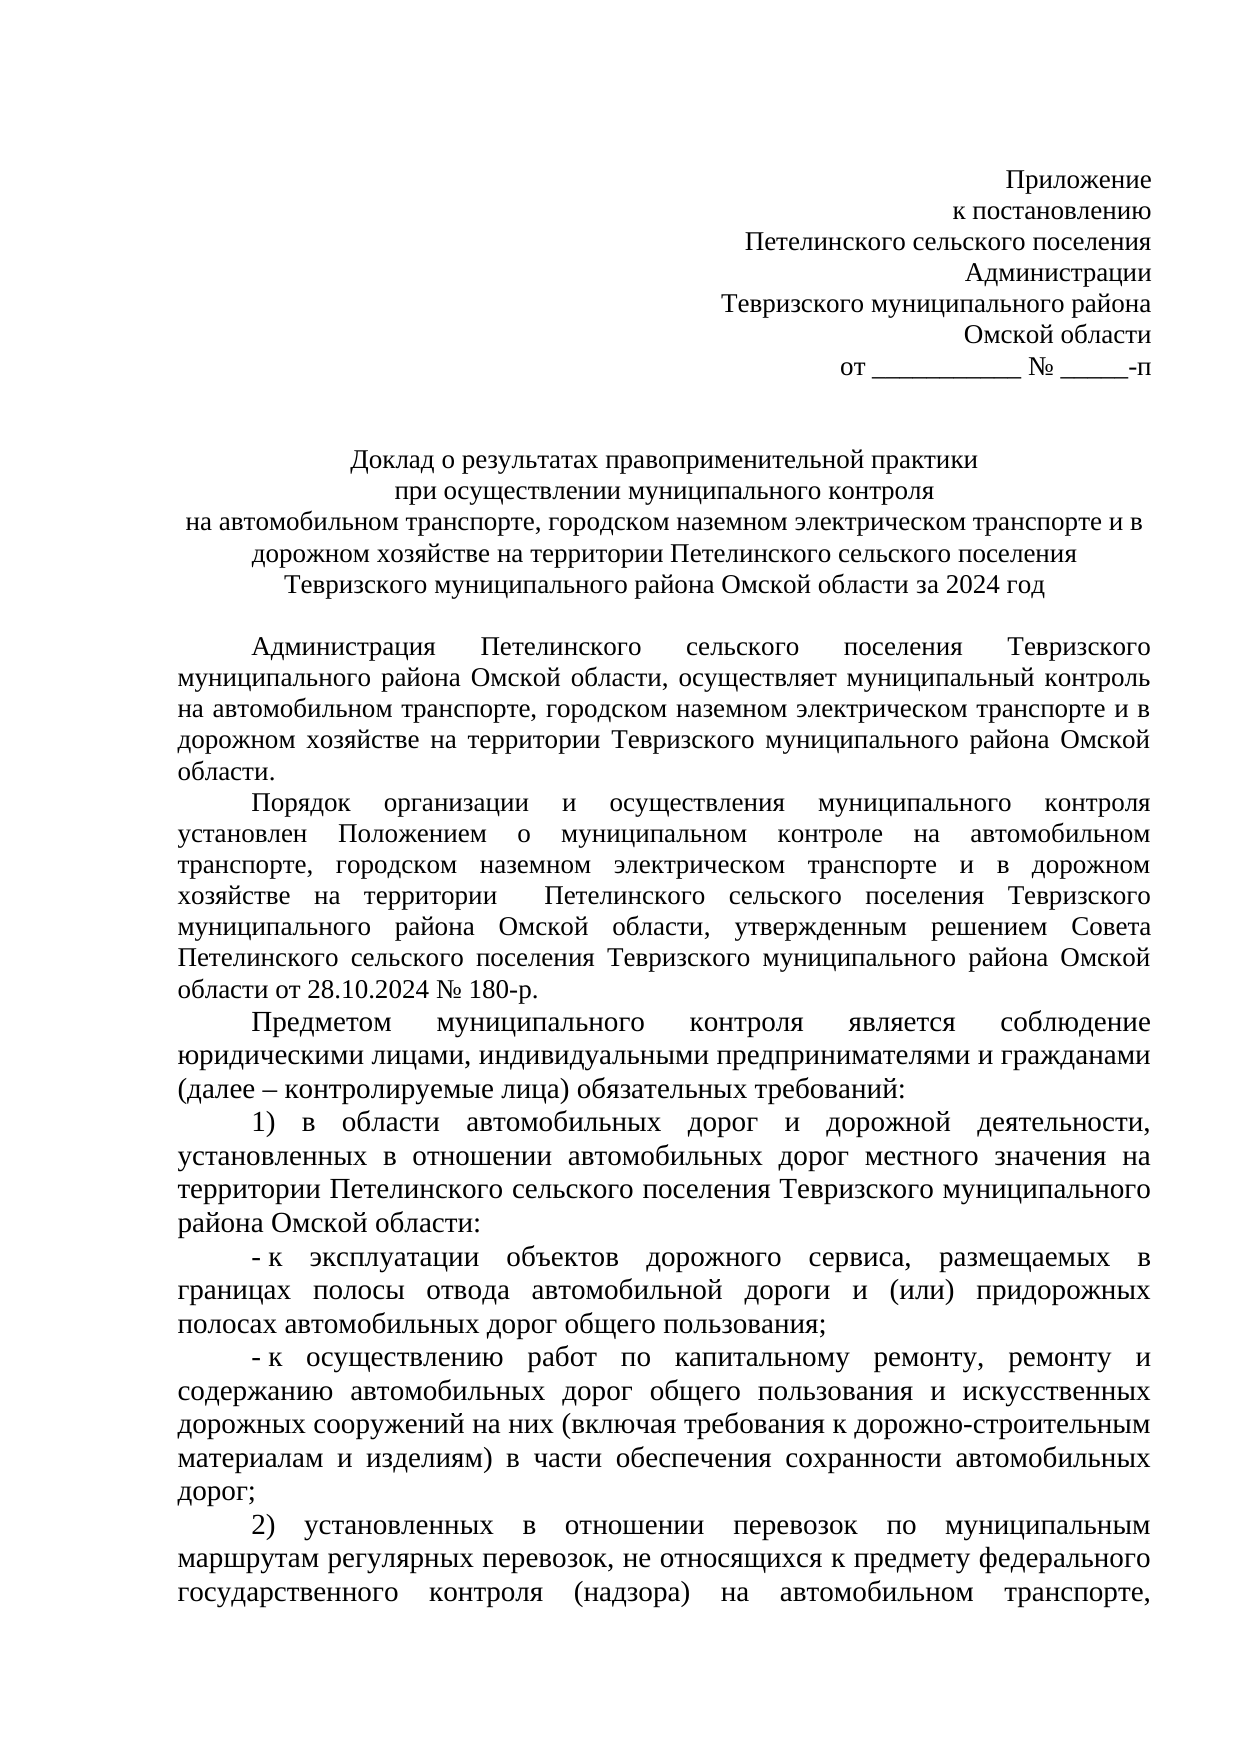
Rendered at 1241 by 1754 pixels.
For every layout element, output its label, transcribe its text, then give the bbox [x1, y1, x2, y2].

text к постановлению [177, 194, 1152, 225]
text Приложение [177, 163, 1152, 194]
text Администрация Петелинского сельского поселения Тевризского муниципального района Омской области, осуществляет муниципальный контроль на автомобильном транспорте, городском наземном электрическом транспорте и в дорожном хозяйстве на территории Тевризского муниципального района Омской области. [177, 630, 1152, 786]
text Администрации [177, 256, 1152, 287]
text - к эксплуатации объектов дорожного сервиса, размещаемых в границах полосы отвода автомобильной дороги и (или) придорожных полосах автомобильных дорог общего пользования; [177, 1239, 1152, 1339]
text Предметом муниципального контроля является соблюдение юридическими лицами, индивидуальными предпринимателями и гражданами (далее – контролируемые лица) обязательных требований: [177, 1004, 1152, 1104]
text Омской области [177, 319, 1152, 350]
text Порядок организации и осуществления муниципального контроля установлен Положением о муниципальном контроле на автомобильном транспорте, городском наземном электрическом транспорте и в дорожном хозяйстве на территории Петелинского сельского поселения Тевризского муниципального района Омской области, утвержденным решением Совета Петелинского сельского поселения Тевризского муниципального района Омской области от 28.10.2024 № 180-р. [177, 786, 1152, 1004]
text 1) в области автомобильных дорог и дорожной деятельности, установленных в отношении автомобильных дорог местного значения на территории Петелинского сельского поселения Тевризского муниципального района Омской области: [177, 1104, 1152, 1239]
text от ___________ № _____-п [177, 350, 1152, 381]
text Тевризского муниципального района [177, 287, 1152, 319]
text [177, 1507, 1152, 1608]
text на автомобильном транспорте, городском наземном электрическом транспорте и в дорожном хозяйстве на территории Петелинского сельского поселения Тевризского муниципального района Омской области за 2024 год [177, 506, 1152, 599]
text Доклад о результатах правоприменительной практики [177, 443, 1152, 474]
text Петелинского сельского поселения [177, 225, 1152, 256]
text - к осуществлению работ по капитальному ремонту, ремонту и содержанию автомобильных дорог общего пользования и искусственных дорожных сооружений на них (включая требования к дорожно-строительным материалам и изделиям) в части обеспечения сохранности автомобильных дорог; [177, 1339, 1152, 1507]
text при осуществлении муниципального контроля [177, 474, 1152, 506]
